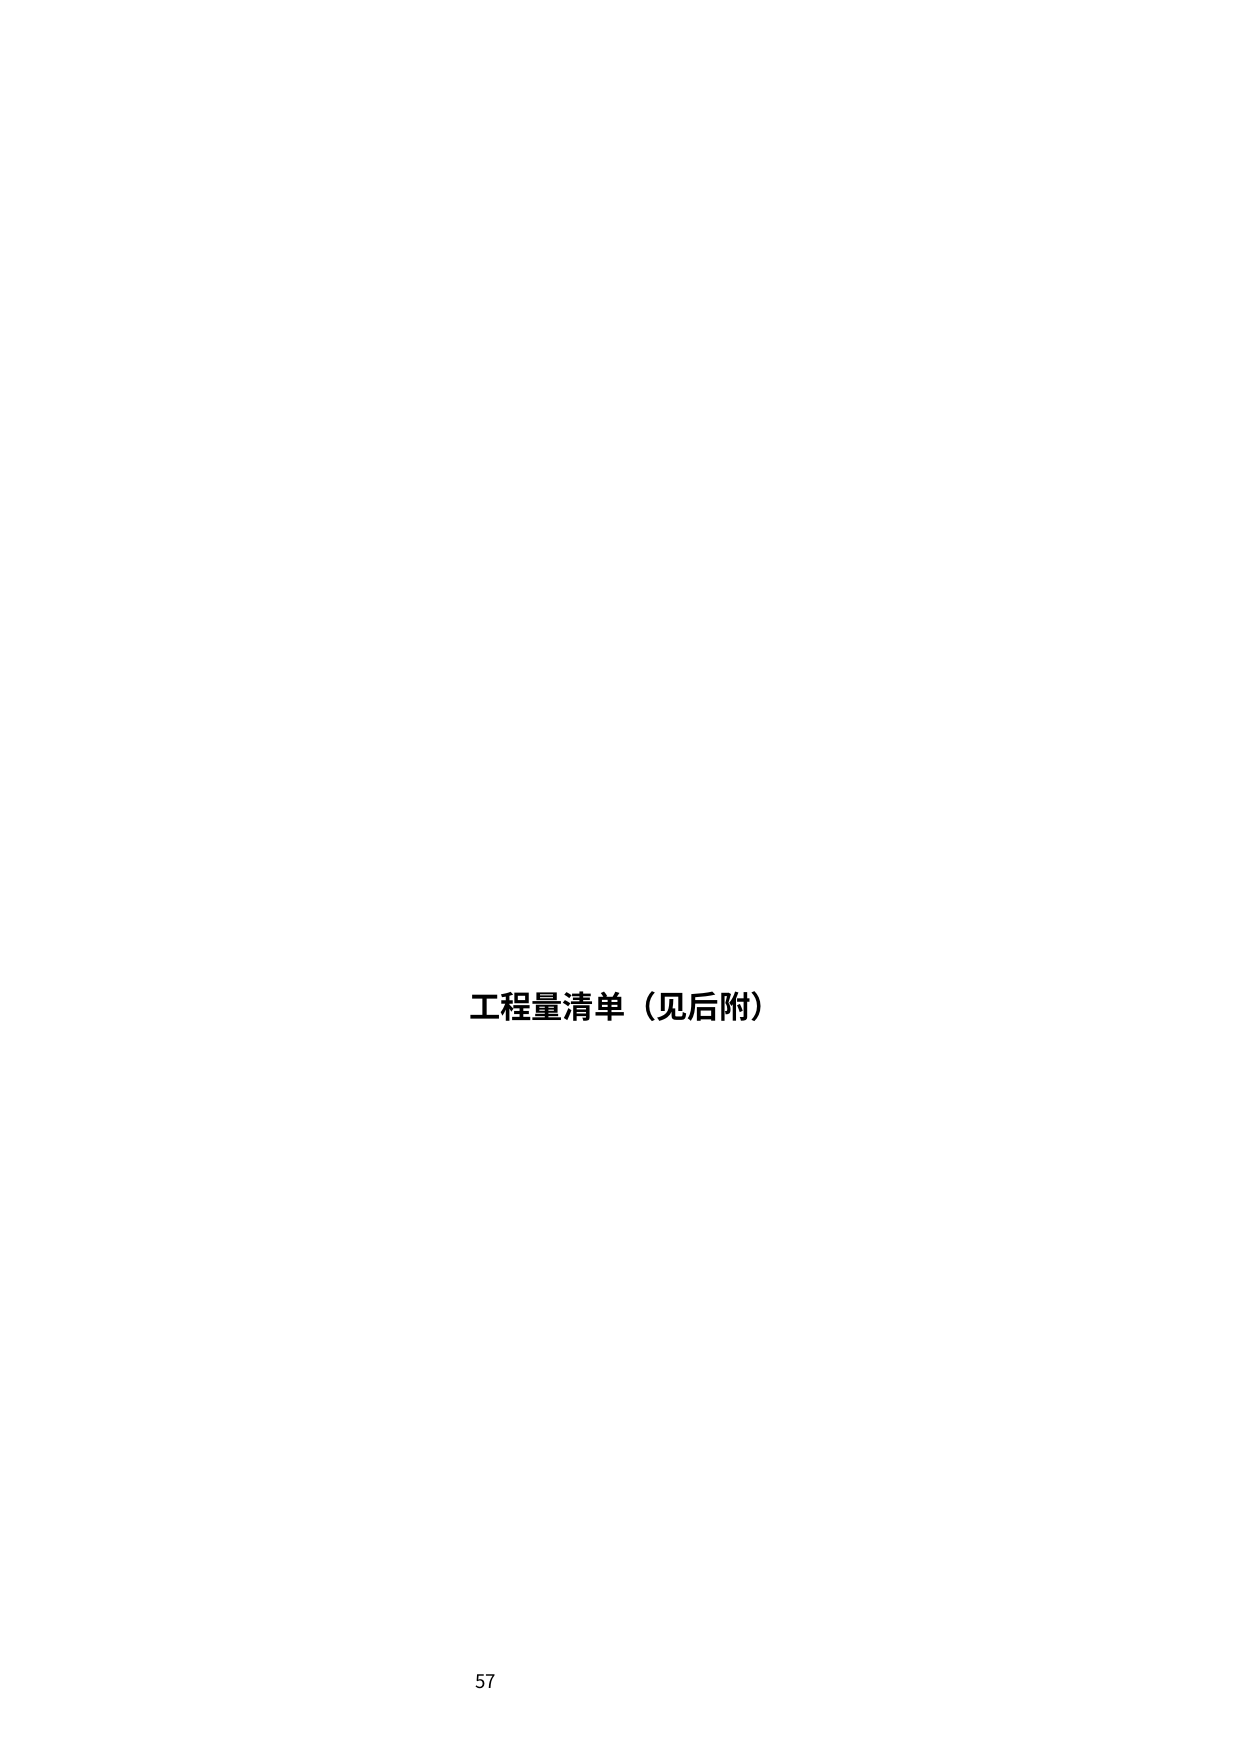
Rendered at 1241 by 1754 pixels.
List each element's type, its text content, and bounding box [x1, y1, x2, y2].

text 工程量清单（见后附） [123, 982, 1127, 1027]
